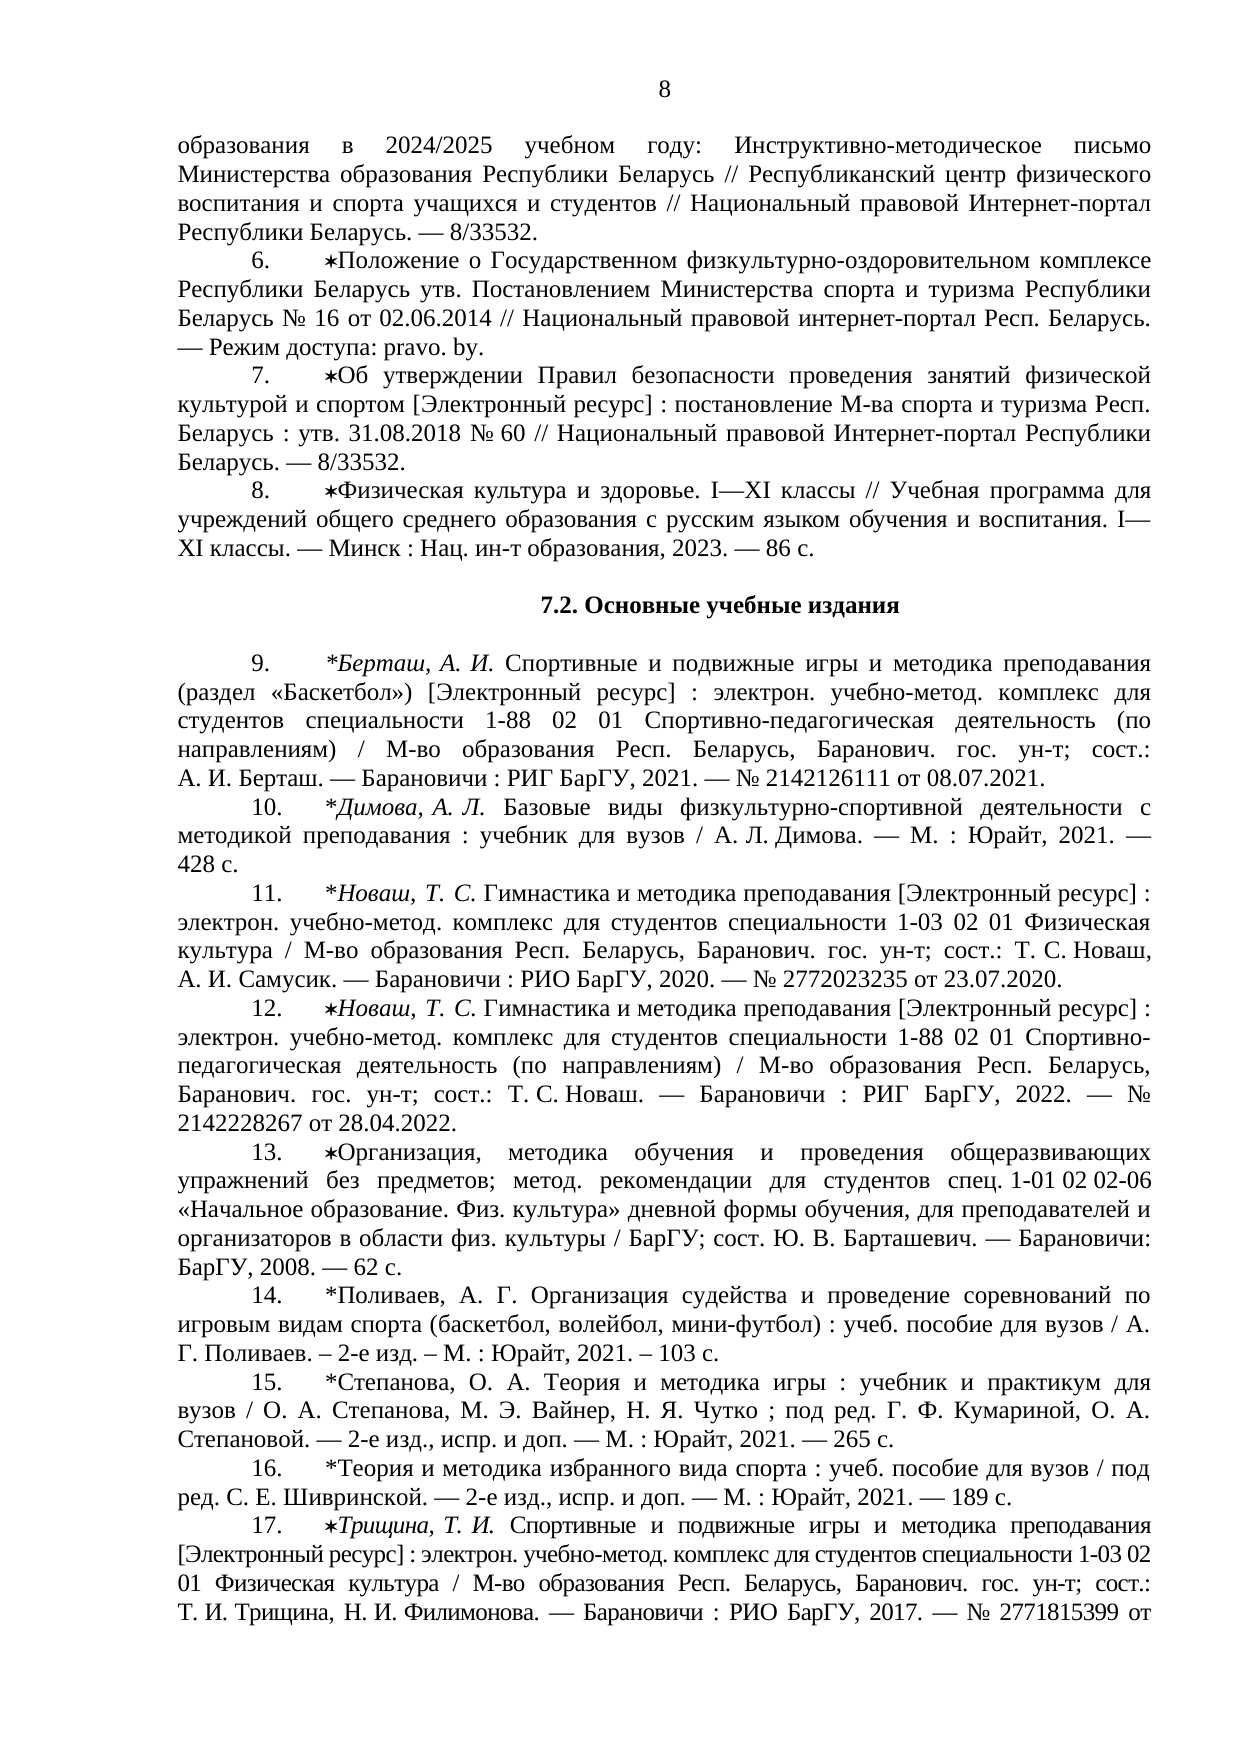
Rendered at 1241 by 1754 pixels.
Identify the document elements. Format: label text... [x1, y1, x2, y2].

list *Новаш, Т. С. Гимнастика и методика преподавания [Электронный ресурс] : электрон. учебно-метод. комплекс для студентов специальности 1-03 02 01 Физическая культура / М-во образования Респ. Беларусь, Баранович. гос. ун-т; сост.: Т. С. Новаш, А. И. Самусик. — Барановичи : РИО БарГУ, 2020. — № 2772023235 от 23.07.2020. [177, 878, 1152, 993]
list Организация, методика обучения и проведения общеразвивающих упражнений без предметов; метод. рекомендации для студентов спец. 1-01 02 02-06 «Начальное образование. Физ. культура» дневной формы обучения, для преподавателей и организаторов в области физ. культуры / БарГУ; сост. Ю. В. Барташевич. — Барановичи: БарГУ, 2008. — 62 с. [177, 1137, 1152, 1281]
list Об утверждении Правил безопасности проведения занятий физической культурой и спортом [Электронный ресурс] : постановление М-ва спорта и туризма Респ. Беларусь : утв. 31.08.2018 № 60 // Национальный правовой Интернет-портал Республики Беларусь. — 8/33532. [177, 361, 1152, 476]
list *Димова, А. Л. Базовые виды физкультурно-спортивной деятельности с методикой преподавания : учебник для вузов / А. Л. Димова. — М. : Юрайт, 2021. — 428 с. [177, 792, 1152, 878]
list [177, 131, 1152, 246]
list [177, 1511, 1152, 1626]
list Новаш, Т. С. Гимнастика и методика преподавания [Электронный ресурс] : электрон. учебно-метод. комплекс для студентов специальности 1-88 02 01 Спортивно-педагогическая деятельность (по направлениям) / М-во образования Респ. Беларусь, Баранович. гос. ун-т; сост.: Т. С. Новаш. — Барановичи : РИГ БарГУ, 2022. — № 2142228267 от 28.04.2022. [177, 993, 1152, 1137]
list Положение о Государственном физкультурно-оздоровительном комплексе Республики Беларусь утв. Постановлением Министерства спорта и туризма Республики Беларусь № 16 от 02.06.2014 // Национальный правовой интернет-портал Респ. Беларусь. — Режим доступа: pravo. by. [177, 246, 1152, 361]
list Физическая культура и здоровье. I—XI клаcсы // Учебная программа для учреждений общего среднего образования с русским языком обучения и воспитания. I— XI клаcсы. — Минск : Нац. ин-т образования, 2023. — 86 с. [177, 476, 1152, 562]
text 7.2. Основные учебные издания [288, 591, 1152, 619]
list *Поливаев, А. Г. Организация судейства и проведение соревнований по игровым видам спорта (баскетбол, волейбол, мини-футбол) : учеб. пособие для вузов / А. Г. Поливаев. – 2-е изд. – М. : Юрайт, 2021. – 103 с. [177, 1281, 1152, 1367]
list *Берташ, А. И. Спортивные и подвижные игры и методика преподавания (раздел «Баскетбол») [Электронный ресурс] : электрон. учебно-метод. комплекс для студентов специальности 1-88 02 01 Спортивно-педагогическая деятельность (по направлениям) / М-во образования Респ. Беларусь, Баранович. гос. ун-т; сост.: А. И. Берташ. — Барановичи : РИГ БарГУ, 2021. — № 2142126111 от 08.07.2021. [177, 648, 1152, 792]
list *Теория и методика избранного вида спорта : учеб. пособие для вузов / под ред. С. Е. Шивринской. — 2-е изд., испр. и доп. — М. : Юрайт, 2021. — 189 с. [177, 1453, 1152, 1511]
list *Степанова, О. А. Теория и методика игры : учебник и практикум для вузов / О. А. Степанова, М. Э. Вайнер, Н. Я. Чутко ; под ред. Г. Ф. Кумариной, О. А. Степановой. — 2-е изд., испр. и доп. — М. : Юрайт, 2021. — 265 с. [177, 1367, 1152, 1453]
